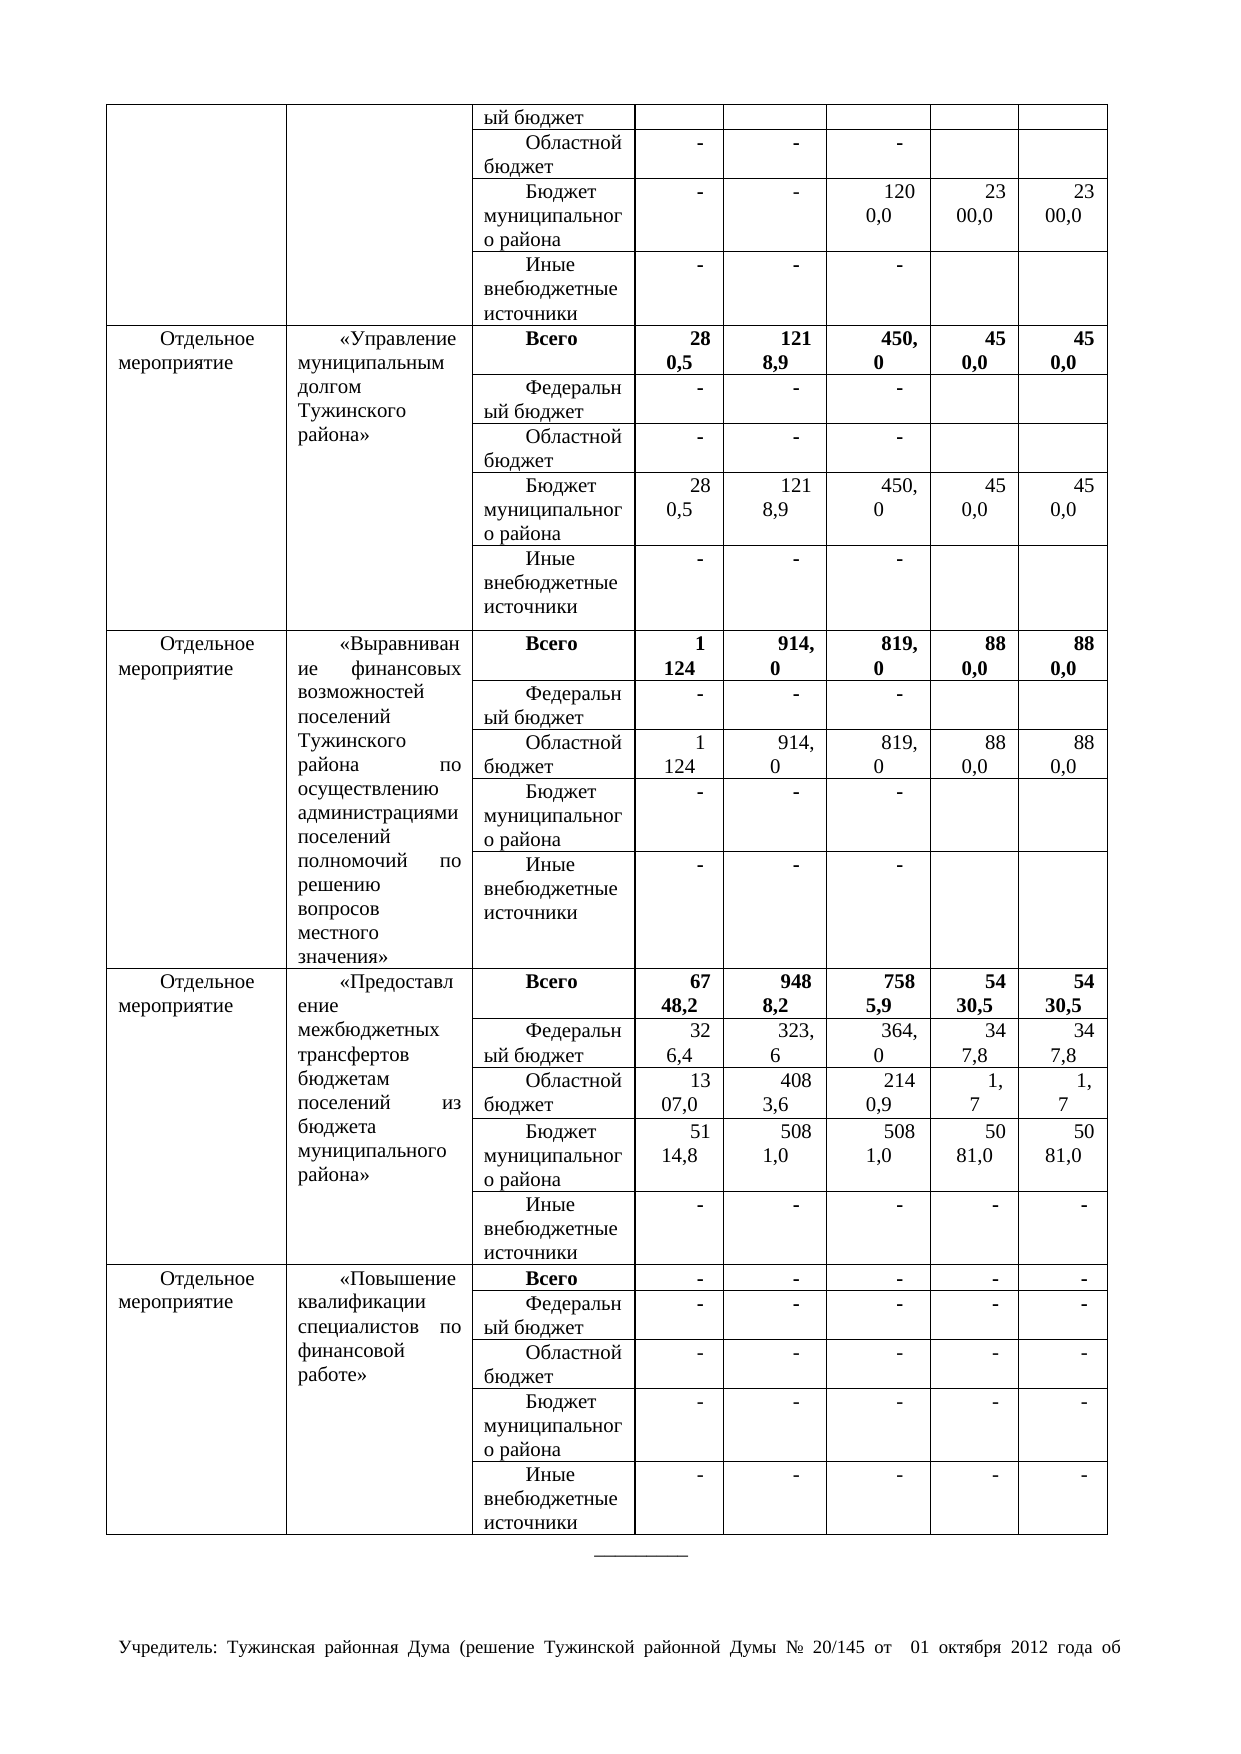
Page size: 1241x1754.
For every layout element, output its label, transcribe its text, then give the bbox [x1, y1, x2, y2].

table_cell 4083,6 [724, 1068, 826, 1118]
table_cell - [724, 1389, 826, 1461]
table_cell - [827, 1340, 930, 1388]
table_cell - [827, 1265, 930, 1289]
table_cell Федеральный бюджет [473, 1291, 634, 1339]
table_cell [931, 105, 1018, 129]
table_cell - [827, 852, 930, 968]
text _________ [118, 1535, 1122, 1559]
table_cell 1,7 [1019, 1068, 1107, 1118]
table_cell 364,0 [827, 1019, 930, 1067]
table_cell - [931, 1462, 1018, 1534]
table_cell - [636, 1291, 723, 1339]
table_cell Всего [473, 631, 634, 679]
table_cell [1019, 424, 1107, 472]
table_cell 450,0 [931, 326, 1018, 374]
table_cell 819,0 [827, 730, 930, 778]
table_cell - [827, 779, 930, 851]
table_cell - [636, 424, 723, 472]
table_cell - [1019, 1291, 1107, 1339]
table_cell 1218,9 [724, 473, 826, 545]
table_cell - [827, 1389, 930, 1461]
table_cell - [636, 779, 723, 851]
table_cell - [724, 1291, 826, 1339]
table_cell - [724, 852, 826, 968]
table_cell 1,7 [931, 1068, 1018, 1118]
table_cell - [1019, 1389, 1107, 1461]
table_cell «Предоставление межбюджетных трансфертов бюджетам поселений из бюджета муниципального района» [287, 969, 472, 1264]
table_cell - [724, 681, 826, 729]
table_cell Областной бюджет [473, 730, 634, 778]
table_cell - [724, 130, 826, 178]
table_cell - [636, 546, 723, 630]
table_cell - [1019, 1265, 1107, 1289]
table_cell Областной бюджет [473, 130, 634, 178]
table_cell 1307,0 [636, 1068, 723, 1118]
table_cell 280,5 [636, 473, 723, 545]
table_cell Бюджет муниципального района [473, 1389, 634, 1461]
table_cell Иные внебюджетные источники [473, 252, 634, 324]
table_cell - [827, 130, 930, 178]
table_cell Всего [473, 1265, 634, 1289]
table_cell - [827, 105, 930, 129]
table_cell 819,0 [827, 631, 930, 679]
table_cell 5430,5 [931, 969, 1018, 1017]
table_cell - [724, 1462, 826, 1534]
table_cell - [1019, 1340, 1107, 1388]
table_cell - [724, 1340, 826, 1388]
table_cell 5430,5 [1019, 969, 1107, 1017]
table_cell 914,0 [724, 631, 826, 679]
table_cell 1 124 [636, 730, 723, 778]
table_cell - [636, 130, 723, 178]
table_cell Областной бюджет [473, 1068, 634, 1118]
table_cell [931, 852, 1018, 968]
table_cell [1019, 105, 1107, 129]
table_cell 5114,8 [636, 1119, 723, 1191]
table_cell 914,0 [724, 730, 826, 778]
table_cell [1019, 779, 1107, 851]
table_cell 880,0 [1019, 631, 1107, 679]
table_cell - [931, 1192, 1018, 1264]
table_cell Всего [473, 326, 634, 374]
table_cell - [636, 1340, 723, 1388]
table_cell - [827, 1462, 930, 1534]
table_cell 5081,0 [724, 1119, 826, 1191]
table_cell [1019, 546, 1107, 630]
table_cell Всего [473, 969, 634, 1017]
table_cell 7585,9 [827, 969, 930, 1017]
table_cell - [636, 681, 723, 729]
table_cell 2300,0 [1019, 179, 1107, 251]
table_cell 1 124 [636, 631, 723, 679]
table_cell 5081,0 [1019, 1119, 1107, 1191]
table_cell [931, 546, 1018, 630]
table_cell 880,0 [931, 730, 1018, 778]
table_cell 450,0 [1019, 326, 1107, 374]
table_cell Бюджет муниципального района [473, 1119, 634, 1191]
table_cell - [931, 1265, 1018, 1289]
table_cell Отдельное мероприятие [107, 631, 286, 968]
table_cell [931, 779, 1018, 851]
table_cell - [636, 179, 723, 251]
table_cell Отдельное мероприятие [107, 969, 286, 1264]
table_cell - [724, 179, 826, 251]
table_cell - [724, 252, 826, 324]
table_cell - [724, 375, 826, 423]
table_cell 5081,0 [827, 1119, 930, 1191]
table_cell 2300,0 [931, 179, 1018, 251]
table_cell Федеральный бюджет [473, 681, 634, 729]
table_cell [1019, 681, 1107, 729]
table_cell «Управление муниципальным долгом Тужинского района» [287, 326, 472, 630]
table_cell Областной бюджет [473, 424, 634, 472]
table_cell [931, 681, 1018, 729]
table_cell - [931, 1340, 1018, 1388]
table_cell - [636, 375, 723, 423]
table_cell [1019, 852, 1107, 968]
table_cell - [636, 1389, 723, 1461]
table_cell Иные внебюджетные источники [473, 852, 634, 968]
table_cell - [827, 424, 930, 472]
table_cell 880,0 [931, 631, 1018, 679]
table_cell 880,0 [1019, 730, 1107, 778]
table_cell - [724, 546, 826, 630]
table_cell 450,0 [1019, 473, 1107, 545]
table_cell [1019, 130, 1107, 178]
table_cell 450,0 [827, 473, 930, 545]
table_cell 450,0 [931, 473, 1018, 545]
table_cell Бюджет муниципального района [473, 179, 634, 251]
table_cell [1019, 252, 1107, 324]
table_cell [931, 424, 1018, 472]
table_cell - [636, 852, 723, 968]
table_cell Бюджет муниципального района [473, 473, 634, 545]
table_cell «Выравнивание финансовых возможностей поселений Тужинского района по осуществлению администрациями поселений полномочий по решению вопросов местного значения» [287, 631, 472, 968]
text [99, 1636, 1122, 1658]
table_cell Отдельное мероприятие [107, 1265, 286, 1534]
table_cell - [636, 105, 723, 129]
table_cell «Повышение квалификации специалистов по финансовой работе» [287, 1265, 472, 1534]
table_cell 347,8 [931, 1019, 1018, 1067]
table_cell 1218,9 [724, 326, 826, 374]
table_cell - [931, 1389, 1018, 1461]
table_cell - [636, 1462, 723, 1534]
table_cell - [827, 546, 930, 630]
table_cell 6748,2 [636, 969, 723, 1017]
table_cell - [827, 375, 930, 423]
table_cell - [827, 252, 930, 324]
table_cell - [1019, 1192, 1107, 1264]
table_cell - [827, 1192, 930, 1264]
table_cell 5081,0 [931, 1119, 1018, 1191]
table_cell [931, 130, 1018, 178]
table_cell - [827, 681, 930, 729]
table_cell - [827, 1291, 930, 1339]
table_cell Отдельное мероприятие [107, 326, 286, 630]
table_cell - [636, 1192, 723, 1264]
table_cell - [724, 1265, 826, 1289]
table_cell - [724, 105, 826, 129]
table_cell - [724, 779, 826, 851]
table_cell 323,6 [724, 1019, 826, 1067]
table_cell [931, 375, 1018, 423]
table_cell Федеральный бюджет [473, 1019, 634, 1067]
table_cell - [636, 1265, 723, 1289]
table_cell - [724, 1192, 826, 1264]
table_cell 9488,2 [724, 969, 826, 1017]
table_cell - [1019, 1462, 1107, 1534]
table_cell Иные внебюджетные источники [473, 1192, 634, 1264]
table_cell Иные внебюджетные источники [473, 1462, 634, 1534]
table_cell Иные внебюджетные источники [473, 546, 634, 630]
table_cell - [636, 252, 723, 324]
table_cell Федеральный бюджет [473, 375, 634, 423]
table_cell - [931, 1291, 1018, 1339]
table_cell Бюджет муниципального района [473, 779, 634, 851]
table_cell 326,4 [636, 1019, 723, 1067]
table_cell 2140,9 [827, 1068, 930, 1118]
table_cell [931, 252, 1018, 324]
table_cell Областной бюджет [473, 1340, 634, 1388]
table_cell Федеральный бюджет [473, 105, 634, 129]
table_cell 280,5 [636, 326, 723, 374]
table_cell 450,0 [827, 326, 930, 374]
table_cell [1019, 375, 1107, 423]
table_cell 1200,0 [827, 179, 930, 251]
table_cell 347,8 [1019, 1019, 1107, 1067]
table_cell - [724, 424, 826, 472]
